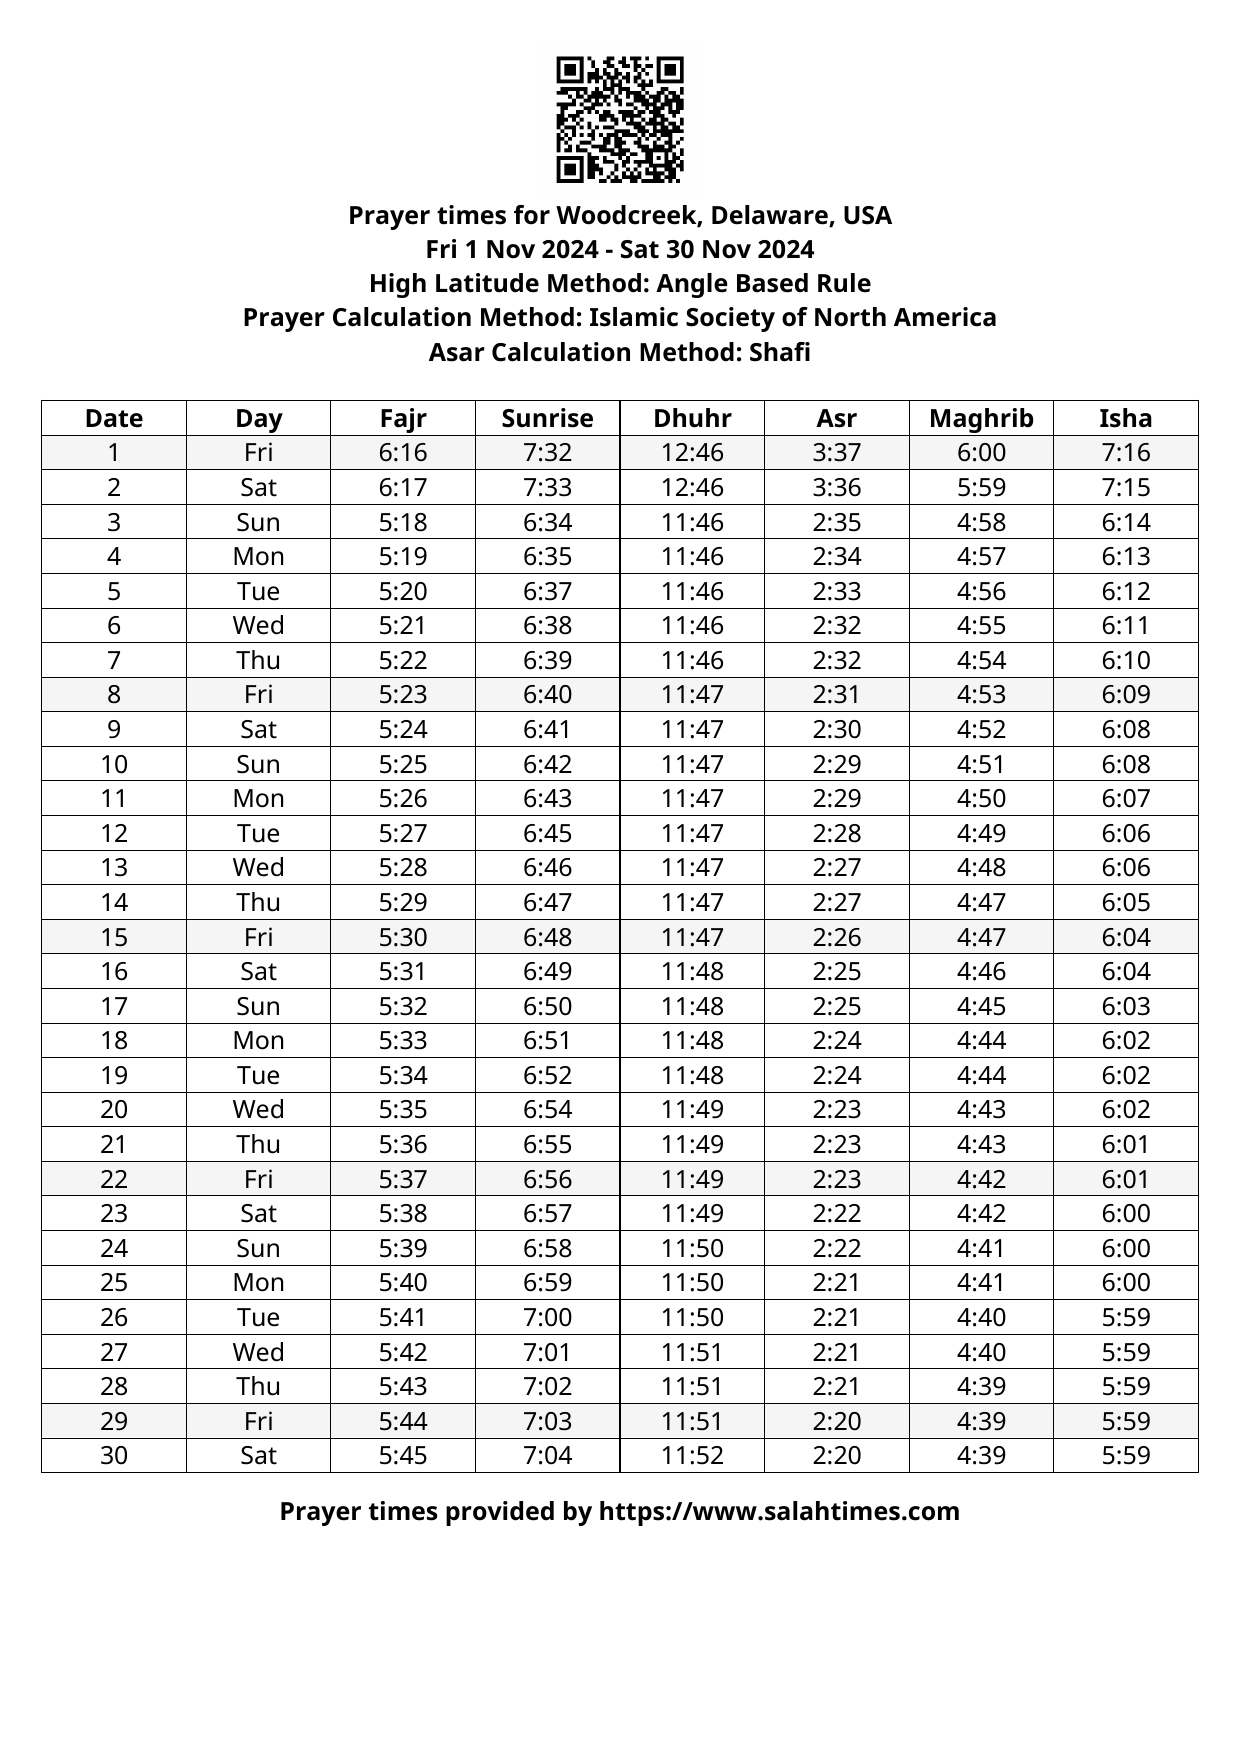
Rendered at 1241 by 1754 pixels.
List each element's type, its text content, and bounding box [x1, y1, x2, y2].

table_cell 5:36 [331, 1127, 475, 1161]
table_cell 6:46 [476, 851, 619, 884]
table_cell 6:43 [476, 781, 619, 815]
table_cell 4:39 [910, 1404, 1053, 1437]
table_cell 5:44 [331, 1404, 475, 1437]
table_cell 11:51 [621, 1369, 764, 1403]
table_cell 7:33 [476, 470, 619, 504]
table_cell 8 [42, 678, 186, 711]
table_cell 6:08 [1054, 712, 1198, 746]
table_cell 2:24 [765, 1024, 909, 1057]
table_cell Sat [187, 470, 330, 504]
table_cell 2:21 [765, 1300, 909, 1334]
table_cell 9 [42, 712, 186, 746]
table_cell 4:45 [910, 989, 1053, 1022]
table_cell Tue [187, 574, 330, 607]
table_cell 2:35 [765, 505, 909, 538]
table_cell 6:13 [1054, 539, 1198, 573]
table_cell Thu [187, 643, 330, 677]
table_cell Wed [187, 851, 330, 884]
table_cell 6:02 [1054, 1024, 1198, 1057]
table_cell 2:34 [765, 539, 909, 573]
table_cell 12:46 [621, 470, 764, 504]
table_cell 6 [42, 609, 186, 642]
table_header Fajr [331, 401, 475, 434]
table_cell 5:18 [331, 505, 475, 538]
table_cell Mon [187, 1266, 330, 1299]
table_cell 25 [42, 1266, 186, 1299]
table_cell 4:39 [910, 1369, 1053, 1403]
table_cell 12 [42, 816, 186, 849]
table_cell 4:50 [910, 781, 1053, 815]
table_cell 6:16 [331, 436, 475, 469]
table_cell 6:42 [476, 747, 619, 780]
table_cell 6:02 [1054, 1058, 1198, 1092]
table_cell 4:41 [910, 1266, 1053, 1299]
table_header Dhuhr [621, 401, 764, 434]
table_cell 29 [42, 1404, 186, 1437]
table_cell 4:53 [910, 678, 1053, 711]
table_cell 11:49 [621, 1127, 764, 1161]
table_cell 5:25 [331, 747, 475, 780]
table_cell 5:59 [910, 470, 1053, 504]
table_cell 2:27 [765, 885, 909, 919]
table_cell 5:35 [331, 1093, 475, 1126]
table_header Sunrise [476, 401, 619, 434]
table_cell 4:43 [910, 1093, 1053, 1126]
text High Latitude Method: Angle Based Rule [42, 266, 1198, 300]
table_cell 7:32 [476, 436, 619, 469]
table_cell Fri [187, 436, 330, 469]
table_cell 2:32 [765, 609, 909, 642]
table_cell 4:44 [910, 1058, 1053, 1092]
table_cell 2:29 [765, 781, 909, 815]
table_cell 5:34 [331, 1058, 475, 1092]
table_cell 4:39 [910, 1439, 1053, 1472]
table_cell 11:47 [621, 712, 764, 746]
table_cell 4:52 [910, 712, 1053, 746]
table_cell 4:40 [910, 1300, 1053, 1334]
table_cell 6:57 [476, 1196, 619, 1230]
table_cell 3:36 [765, 470, 909, 504]
table_cell 19 [42, 1058, 186, 1092]
table_cell Thu [187, 885, 330, 919]
table_cell 11:50 [621, 1266, 764, 1299]
table_cell 7:03 [476, 1404, 619, 1437]
table_cell 1 [42, 436, 186, 469]
table_cell 6:05 [1054, 885, 1198, 919]
picture [542, 41, 699, 198]
table_cell 11:47 [621, 816, 764, 849]
text Asar Calculation Method: Shafi [42, 334, 1198, 368]
table_cell 6:00 [1054, 1196, 1198, 1230]
table_cell 11:46 [621, 574, 764, 607]
table_cell 4:47 [910, 920, 1053, 953]
table_cell Mon [187, 1024, 330, 1057]
table_cell 6:49 [476, 954, 619, 988]
table_cell 2:26 [765, 920, 909, 953]
table_cell 17 [42, 989, 186, 1022]
table_cell 2:21 [765, 1266, 909, 1299]
table_cell Fri [187, 678, 330, 711]
table_cell 11:47 [621, 885, 764, 919]
table_cell 2:28 [765, 816, 909, 849]
table_cell 6:12 [1054, 574, 1198, 607]
table_cell 5:59 [1054, 1335, 1198, 1368]
table_cell 6:06 [1054, 816, 1198, 849]
table_cell 12:46 [621, 436, 764, 469]
table_cell 6:08 [1054, 747, 1198, 780]
table_cell 20 [42, 1093, 186, 1126]
table_cell Fri [187, 1404, 330, 1437]
table_cell 2:22 [765, 1231, 909, 1264]
table_cell 5:37 [331, 1162, 475, 1195]
table_cell 11:48 [621, 954, 764, 988]
table_cell 21 [42, 1127, 186, 1161]
table_cell 11:47 [621, 851, 764, 884]
table_cell Mon [187, 781, 330, 815]
table_cell 5:40 [331, 1266, 475, 1299]
table_cell 5:20 [331, 574, 475, 607]
table_cell 4:49 [910, 816, 1053, 849]
table_cell 7:04 [476, 1439, 619, 1472]
table_cell 6:35 [476, 539, 619, 573]
table_cell 4:43 [910, 1127, 1053, 1161]
table_cell 2 [42, 470, 186, 504]
table_cell Wed [187, 1335, 330, 1368]
table_cell 6:52 [476, 1058, 619, 1092]
table_cell 5:41 [331, 1300, 475, 1334]
table_cell 6:40 [476, 678, 619, 711]
table_header Date [42, 401, 186, 434]
table_cell 11:48 [621, 1024, 764, 1057]
table_cell 3:37 [765, 436, 909, 469]
table_cell 2:21 [765, 1369, 909, 1403]
table_cell Thu [187, 1127, 330, 1161]
table_cell 2:31 [765, 678, 909, 711]
table_cell 7:15 [1054, 470, 1198, 504]
table_cell 6:00 [1054, 1266, 1198, 1299]
table_cell 4:57 [910, 539, 1053, 573]
table_cell 6:41 [476, 712, 619, 746]
table_cell 11:47 [621, 747, 764, 780]
table_cell 2:23 [765, 1162, 909, 1195]
table_cell 11:47 [621, 678, 764, 711]
table_cell Sun [187, 505, 330, 538]
table_cell 2:30 [765, 712, 909, 746]
table_cell 6:04 [1054, 920, 1198, 953]
table_cell 5:45 [331, 1439, 475, 1472]
table_cell 2:33 [765, 574, 909, 607]
table_cell 11:47 [621, 781, 764, 815]
table_cell 2:24 [765, 1058, 909, 1092]
table_cell 2:20 [765, 1439, 909, 1472]
table_cell 6:06 [1054, 851, 1198, 884]
table_cell 4:46 [910, 954, 1053, 988]
table_cell 6:37 [476, 574, 619, 607]
table_cell 6:02 [1054, 1093, 1198, 1126]
table_header Asr [765, 401, 909, 434]
table_cell 5:59 [1054, 1439, 1198, 1472]
table_cell 6:14 [1054, 505, 1198, 538]
table_cell 4:47 [910, 885, 1053, 919]
table_cell 11:48 [621, 989, 764, 1022]
table_cell 11:46 [621, 539, 764, 573]
table_cell 6:39 [476, 643, 619, 677]
table_cell 7:00 [476, 1300, 619, 1334]
table_cell 11:49 [621, 1196, 764, 1230]
text Prayer times for Woodcreek, Delaware, USA [42, 198, 1198, 232]
table_cell 5:29 [331, 885, 475, 919]
table_header Maghrib [910, 401, 1053, 434]
table_cell 11 [42, 781, 186, 815]
table_cell 4:42 [910, 1196, 1053, 1230]
table_cell 5:23 [331, 678, 475, 711]
table_cell 11:51 [621, 1335, 764, 1368]
table_cell Sun [187, 989, 330, 1022]
text Prayer Calculation Method: Islamic Society of North America [42, 300, 1198, 334]
table_cell 4:58 [910, 505, 1053, 538]
table_cell 5:59 [1054, 1404, 1198, 1437]
table_cell 5:22 [331, 643, 475, 677]
table_cell Fri [187, 920, 330, 953]
table_cell Sun [187, 1231, 330, 1264]
table_cell 6:00 [1054, 1231, 1198, 1264]
table_cell 5:43 [331, 1369, 475, 1403]
table_cell 30 [42, 1439, 186, 1472]
table_cell 5:19 [331, 539, 475, 573]
table_cell 6:10 [1054, 643, 1198, 677]
table_cell 2:29 [765, 747, 909, 780]
table_cell 7:16 [1054, 436, 1198, 469]
table_cell 22 [42, 1162, 186, 1195]
table_cell 6:00 [910, 436, 1053, 469]
table_cell Sat [187, 712, 330, 746]
table_cell Sun [187, 747, 330, 780]
table_cell 2:23 [765, 1093, 909, 1126]
table_cell 6:45 [476, 816, 619, 849]
table_cell 5:59 [1054, 1369, 1198, 1403]
table_cell 5:33 [331, 1024, 475, 1057]
table_cell Tue [187, 1058, 330, 1092]
table_cell 6:59 [476, 1266, 619, 1299]
table_cell 6:54 [476, 1093, 619, 1126]
table_cell 4 [42, 539, 186, 573]
table_cell 2:32 [765, 643, 909, 677]
table_cell 11:50 [621, 1231, 764, 1264]
table_cell 11:46 [621, 643, 764, 677]
table_cell 2:21 [765, 1335, 909, 1368]
table_cell 5:31 [331, 954, 475, 988]
table_cell 4:51 [910, 747, 1053, 780]
table_cell Tue [187, 816, 330, 849]
table_cell 14 [42, 885, 186, 919]
table_cell 4:54 [910, 643, 1053, 677]
table_cell 6:55 [476, 1127, 619, 1161]
table_cell 11:49 [621, 1162, 764, 1195]
table_cell 2:22 [765, 1196, 909, 1230]
table_cell 11:51 [621, 1404, 764, 1437]
table_cell 4:55 [910, 609, 1053, 642]
table_cell 11:47 [621, 920, 764, 953]
table_cell 4:40 [910, 1335, 1053, 1368]
table_cell 2:23 [765, 1127, 909, 1161]
table_cell 6:03 [1054, 989, 1198, 1022]
table_cell 23 [42, 1196, 186, 1230]
table_header Day [187, 401, 330, 434]
table_cell 5:28 [331, 851, 475, 884]
table_cell 5:39 [331, 1231, 475, 1264]
table_cell 6:47 [476, 885, 619, 919]
table_cell 11:50 [621, 1300, 764, 1334]
table_cell 5:26 [331, 781, 475, 815]
table_cell Sat [187, 1439, 330, 1472]
table_cell 6:56 [476, 1162, 619, 1195]
table_cell 15 [42, 920, 186, 953]
table_cell 5:24 [331, 712, 475, 746]
table_cell 6:50 [476, 989, 619, 1022]
table_cell 6:58 [476, 1231, 619, 1264]
table_cell 5:30 [331, 920, 475, 953]
table_cell 4:56 [910, 574, 1053, 607]
table_cell 6:38 [476, 609, 619, 642]
table_cell 7 [42, 643, 186, 677]
table_cell Wed [187, 1093, 330, 1126]
table_cell 11:48 [621, 1058, 764, 1092]
table_cell 5 [42, 574, 186, 607]
table_cell 6:01 [1054, 1127, 1198, 1161]
table_cell 6:04 [1054, 954, 1198, 988]
table_cell Mon [187, 539, 330, 573]
table_cell 6:34 [476, 505, 619, 538]
table_cell 10 [42, 747, 186, 780]
table_cell Fri [187, 1162, 330, 1195]
table_cell 4:48 [910, 851, 1053, 884]
table_cell 2:20 [765, 1404, 909, 1437]
table_cell Wed [187, 609, 330, 642]
table_cell 6:09 [1054, 678, 1198, 711]
table_cell 7:02 [476, 1369, 619, 1403]
table_cell 2:27 [765, 851, 909, 884]
table_cell Sat [187, 954, 330, 988]
table_cell Sat [187, 1196, 330, 1230]
table_cell 5:59 [1054, 1300, 1198, 1334]
table_cell 13 [42, 851, 186, 884]
table_cell 24 [42, 1231, 186, 1264]
table_cell 3 [42, 505, 186, 538]
table_cell 27 [42, 1335, 186, 1368]
table_header Isha [1054, 401, 1198, 434]
table_cell 5:27 [331, 816, 475, 849]
table_cell 2:25 [765, 954, 909, 988]
table_cell Thu [187, 1369, 330, 1403]
table_cell 4:41 [910, 1231, 1053, 1264]
text Fri 1 Nov 2024 - Sat 30 Nov 2024 [42, 232, 1198, 266]
table_cell 6:07 [1054, 781, 1198, 815]
table_cell 4:44 [910, 1024, 1053, 1057]
table_cell 6:01 [1054, 1162, 1198, 1195]
table_cell 4:42 [910, 1162, 1053, 1195]
table_cell 26 [42, 1300, 186, 1334]
table_cell 6:51 [476, 1024, 619, 1057]
table_cell 11:49 [621, 1093, 764, 1126]
table_cell 11:52 [621, 1439, 764, 1472]
table_cell 6:17 [331, 470, 475, 504]
table_cell 5:38 [331, 1196, 475, 1230]
table_cell Tue [187, 1300, 330, 1334]
table_cell 6:48 [476, 920, 619, 953]
table_cell 2:25 [765, 989, 909, 1022]
table_cell 16 [42, 954, 186, 988]
table_cell 6:11 [1054, 609, 1198, 642]
table_cell 7:01 [476, 1335, 619, 1368]
table_cell 28 [42, 1369, 186, 1403]
table_cell 11:46 [621, 609, 764, 642]
table_cell 5:32 [331, 989, 475, 1022]
table_cell 5:21 [331, 609, 475, 642]
table_cell 5:42 [331, 1335, 475, 1368]
text Prayer times provided by https://www.salahtimes.com [42, 1494, 1198, 1528]
table_cell 11:46 [621, 505, 764, 538]
table_cell 18 [42, 1024, 186, 1057]
